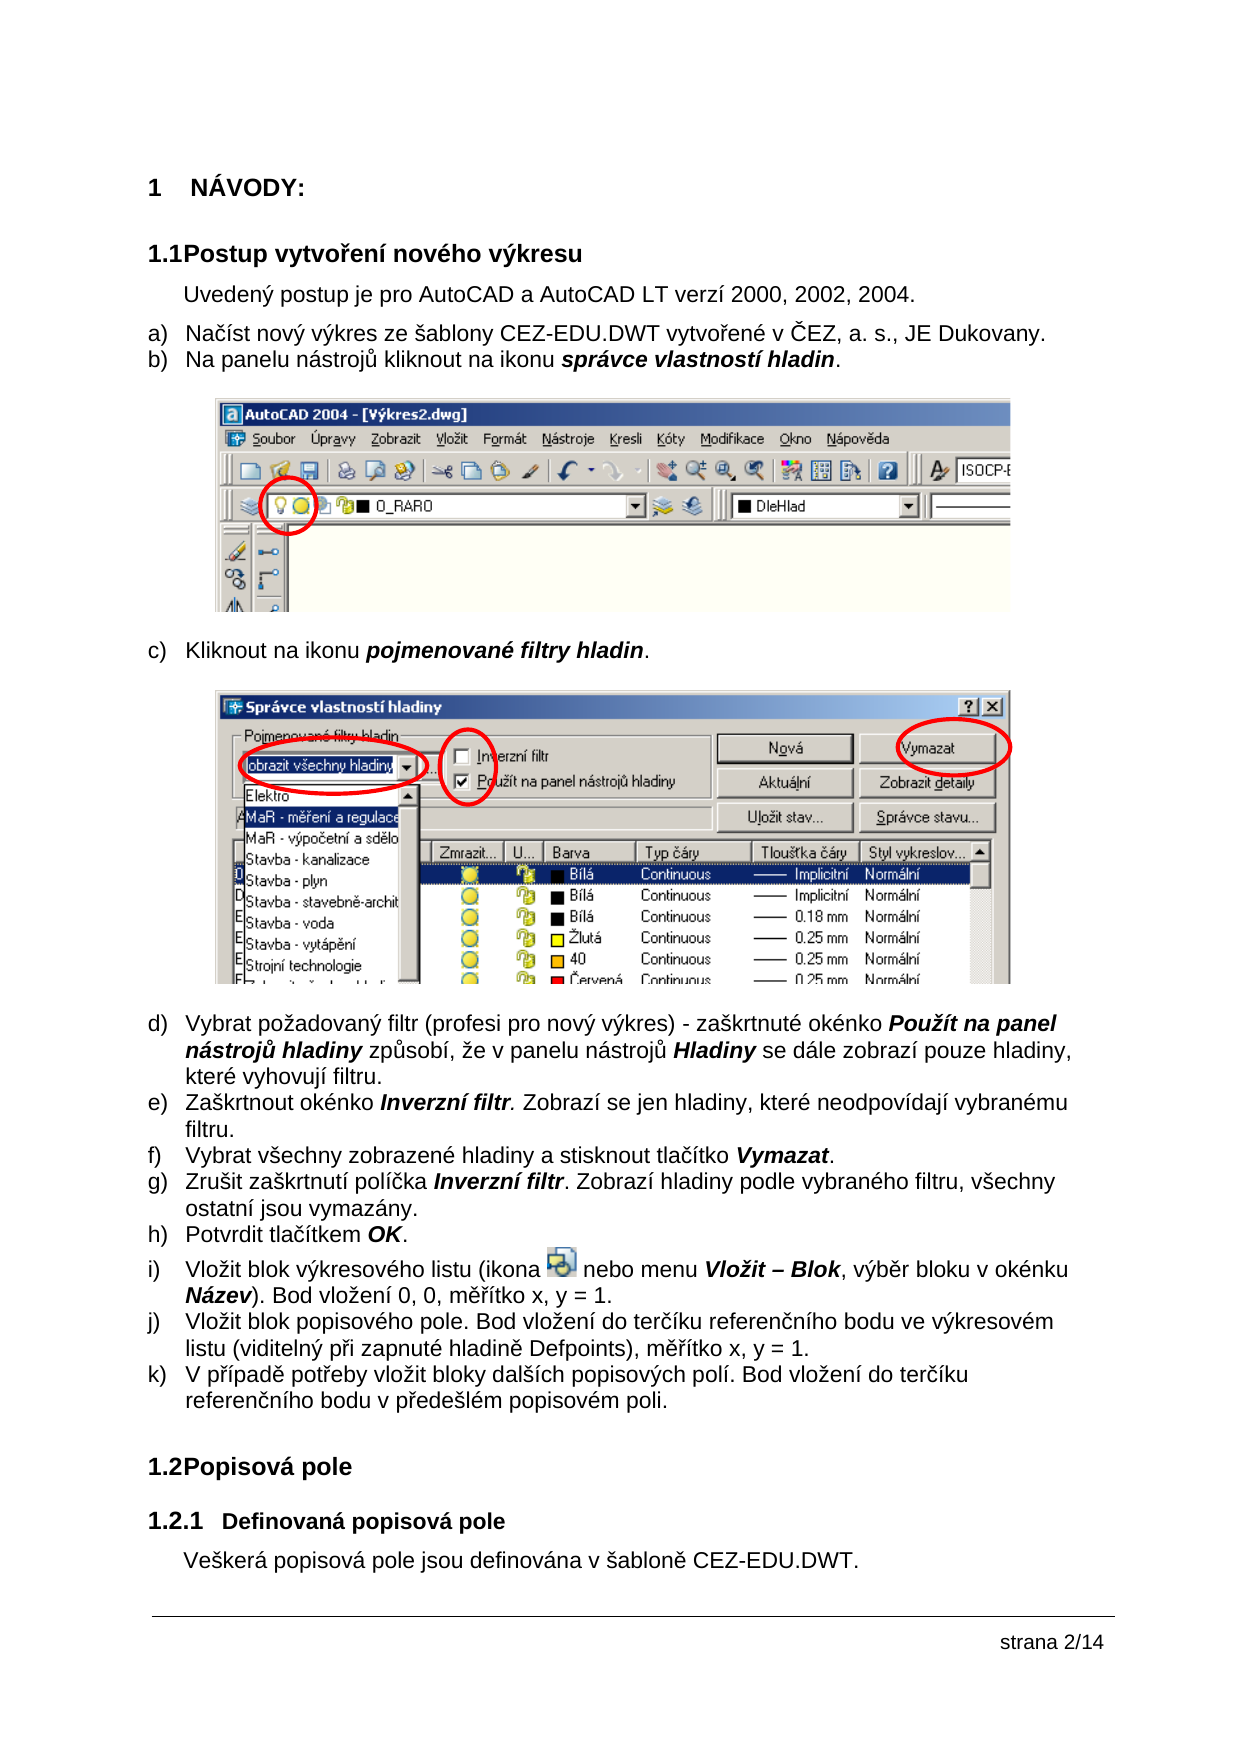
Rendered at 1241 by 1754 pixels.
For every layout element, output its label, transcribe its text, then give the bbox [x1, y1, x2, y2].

list Vybrat všechny zobrazené hladiny a stisknout tlačítko Vymazat. [148, 1142, 1078, 1168]
list Vybrat požadovaný filtr (profesi pro nový výkres) - zaškrtnuté okénko Použít na panel nástrojů hladiny způsobí, že v panelu nástrojů Hladiny se dále zobrazí pouze hladiny, které vyhovují filtru. [148, 1010, 1078, 1089]
subtitle Definovaná popisová pole [148, 1505, 1078, 1534]
subtitle Návody: [148, 168, 1078, 201]
picture [215, 690, 1011, 984]
list Na panelu nástrojů kliknout na ikonu správce vlastností hladin. [148, 346, 1078, 372]
list Zaškrtnout okénko Inverzní filtr. Zobrazí se jen hladiny, které neodpovídají vybranému filtru. [148, 1089, 1078, 1142]
list Vložit blok výkresového listu (ikona nebo menu Vložit – Blok, výběr bloku v okénku Název). Bod vložení 0, 0, měřítko x, y = 1. [148, 1247, 1078, 1308]
list Potvrdit tlačítkem OK. [148, 1221, 1078, 1247]
subtitle Popisová pole [148, 1451, 1078, 1480]
picture [547, 1247, 577, 1277]
text Uvedený postup je pro AutoCAD a AutoCAD LT verzí 2000, 2002, 2004. [183, 281, 1078, 307]
list Kliknout na ikonu pojmenované filtry hladin. [148, 637, 1078, 664]
text Veškerá popisová pole jsou definována v šabloně CEZ-EDU.DWT. [183, 1547, 1078, 1573]
subtitle Postup vytvoření nového výkresu [148, 239, 1078, 268]
list Načíst nový výkres ze šablony CEZ-EDU.DWT vytvořené v ČEZ, a. s., JE Dukovany. [148, 319, 1078, 346]
list Vložit blok popisového pole. Bod vložení do terčíku referenčního bodu ve výkresovém listu (viditelný při zapnuté hladině Defpoints), měřítko x, y = 1. [148, 1308, 1078, 1361]
picture [900, 722, 1008, 773]
list V případě potřeby vložit bloky dalších popisových polí. Bod vložení do terčíku referenčního bodu v předešlém popisovém poli. [148, 1361, 1078, 1414]
picture [215, 398, 1011, 612]
list Zrušit zaškrtnutí políčka Inverzní filtr. Zobrazí hladiny podle vybraného filtru, všechny ostatní jsou vymazány. [148, 1168, 1078, 1221]
